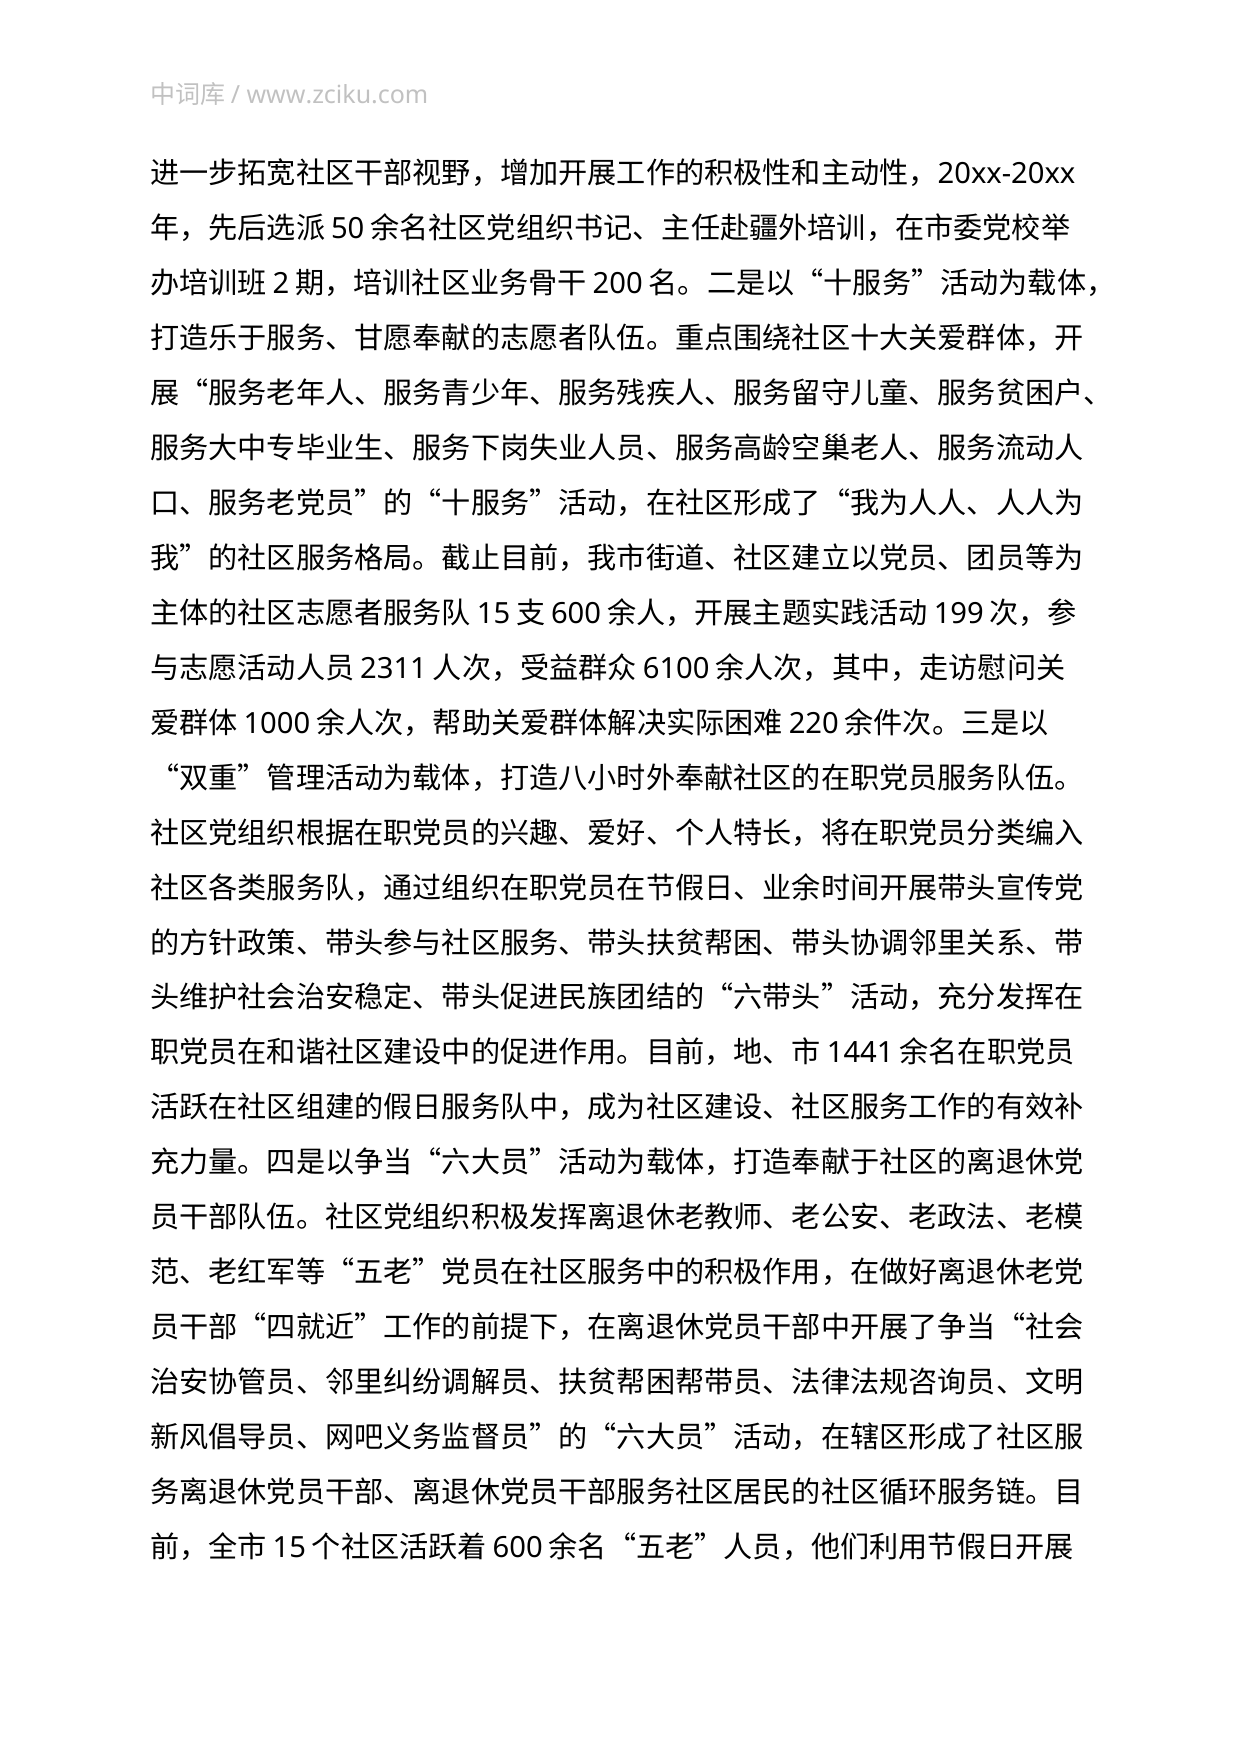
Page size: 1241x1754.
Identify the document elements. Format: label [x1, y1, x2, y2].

text [150, 150, 1090, 1566]
